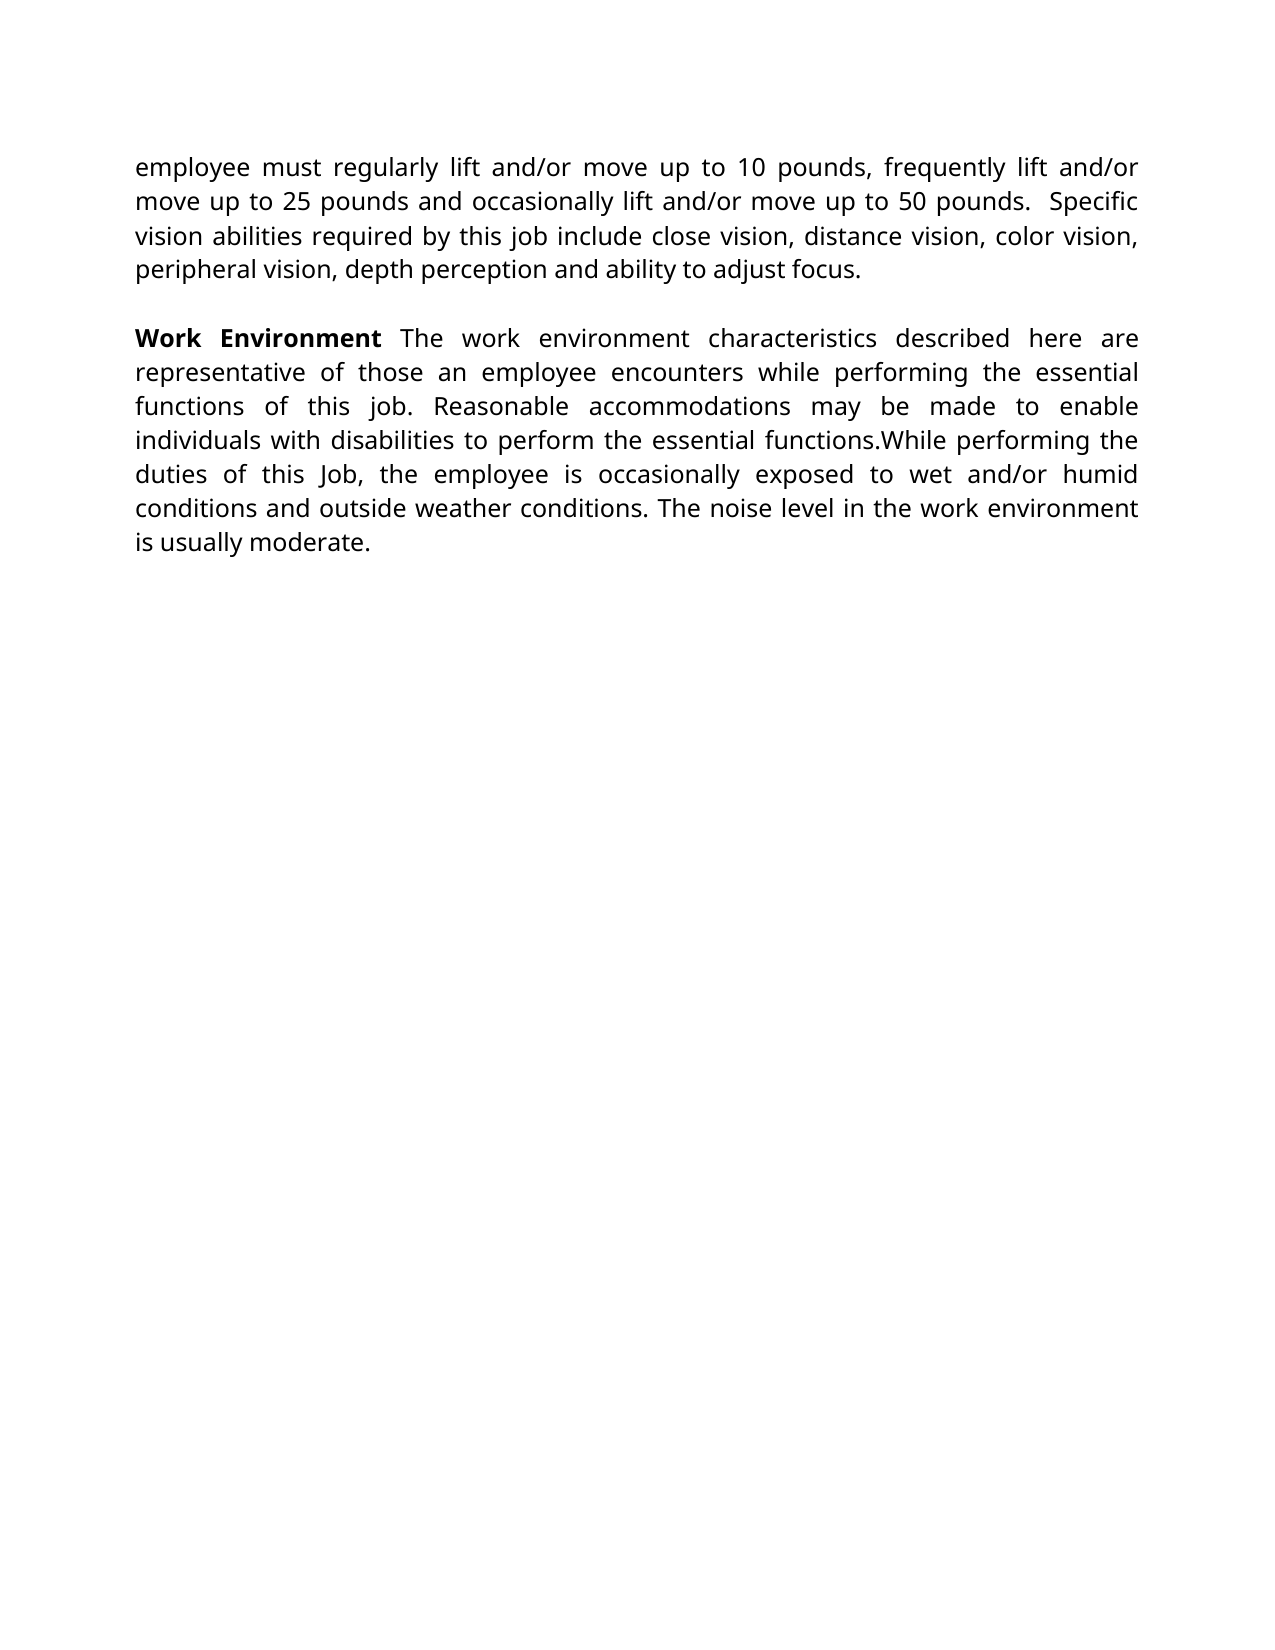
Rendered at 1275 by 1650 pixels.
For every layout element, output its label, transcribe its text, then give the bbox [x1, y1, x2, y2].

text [135, 150, 1140, 286]
text Work Environment The work environment characteristics described here are representative of those an employee encounters while performing the essential functions of this job. Reasonable accommodations may be made to enable individuals with disabilities to perform the essential functions.While performing the duties of this Job, the employee is occasionally exposed to wet and/or humid conditions and outside weather conditions. The noise level in the work environment is usually moderate. [135, 320, 1140, 559]
